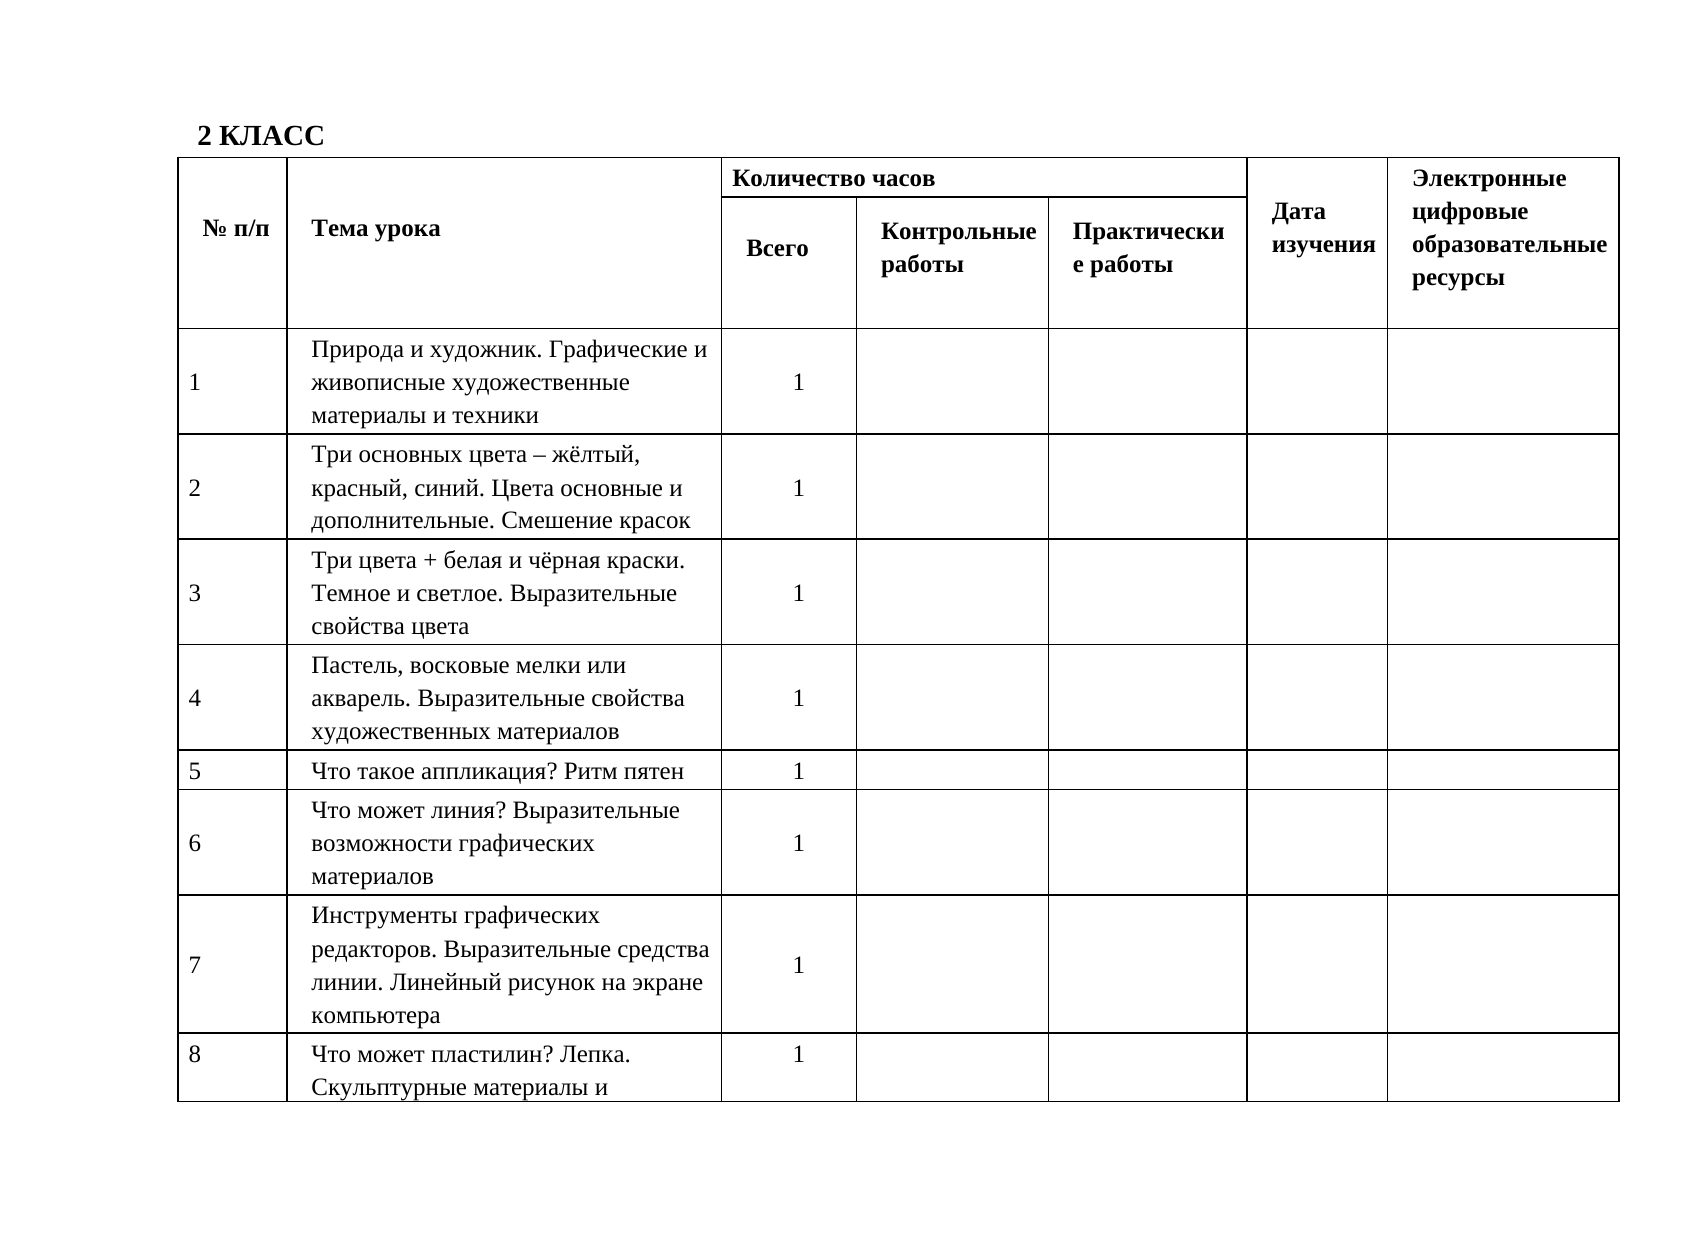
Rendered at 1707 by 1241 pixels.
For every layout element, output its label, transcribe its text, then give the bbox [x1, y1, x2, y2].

table_header Количество часов [722, 158, 1246, 196]
table_cell [1388, 540, 1618, 644]
table_header Электронные цифровые образовательные ресурсы [1388, 158, 1618, 327]
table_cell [288, 1034, 721, 1101]
table_cell [1248, 435, 1387, 538]
table_cell [1388, 645, 1618, 749]
table_cell 1 [722, 1034, 856, 1101]
table_cell [857, 435, 1048, 538]
table_cell 6 [179, 790, 286, 894]
table_cell [1388, 435, 1618, 538]
table_cell [857, 329, 1048, 433]
table_cell Три основных цвета – жёлтый, красный, синий. Цвета основные и дополнительные. Смешение красок [288, 435, 721, 538]
table_cell 1 [722, 645, 856, 749]
table_cell [1248, 329, 1387, 433]
table_cell [1248, 645, 1387, 749]
table_cell [857, 896, 1048, 1032]
table_cell [857, 645, 1048, 749]
table_cell [1248, 790, 1387, 894]
table_cell [1049, 751, 1246, 788]
table_cell 2 [179, 435, 286, 538]
table_cell [1388, 1034, 1618, 1101]
table_cell 1 [722, 896, 856, 1032]
table_cell Что такое аппликация? Ритм пятен [288, 751, 721, 788]
table_cell 4 [179, 645, 286, 749]
table_cell 1 [179, 329, 286, 433]
table_cell [857, 751, 1048, 788]
table_cell Что может линия? Выразительные возможности графических материалов [288, 790, 721, 894]
table_header Дата изучения [1248, 158, 1387, 327]
table_cell [1388, 896, 1618, 1032]
table_cell 5 [179, 751, 286, 788]
table_cell [1049, 540, 1246, 644]
table_cell 1 [722, 435, 856, 538]
table_cell Пастель, восковые мелки или акварель. Выразительные свойства художественных материалов [288, 645, 721, 749]
table_cell Инструменты графических редакторов. Выразительные средства линии. Линейный рисунок на экране компьютера [288, 896, 721, 1032]
table_cell 1 [722, 790, 856, 894]
table_header Тема урока [288, 158, 721, 327]
table_cell Три цвета + белая и чёрная краски. Темное и светлое. Выразительные свойства цвета [288, 540, 721, 644]
table_cell [1049, 1034, 1246, 1101]
table_cell [1388, 790, 1618, 894]
text 2 КЛАСС [190, 118, 1618, 152]
table_cell 1 [722, 329, 856, 433]
table_cell [857, 790, 1048, 894]
table_cell [1049, 896, 1246, 1032]
table_cell 1 [722, 751, 856, 788]
table_cell 7 [179, 896, 286, 1032]
table_header № п/п [179, 158, 286, 327]
table_cell [1049, 790, 1246, 894]
table_cell 1 [722, 540, 856, 644]
table_cell [1049, 645, 1246, 749]
table_cell [1388, 751, 1618, 788]
table_cell [1049, 329, 1246, 433]
table_cell 8 [179, 1034, 286, 1101]
table_cell [1248, 896, 1387, 1032]
table_cell Практические работы [1049, 198, 1246, 327]
table_cell Природа и художник. Графические и живописные художественные материалы и техники [288, 329, 721, 433]
table_cell [857, 1034, 1048, 1101]
table_cell [1248, 540, 1387, 644]
table_cell [1388, 329, 1618, 433]
table_cell [857, 540, 1048, 644]
table_cell 3 [179, 540, 286, 644]
table_cell [1248, 751, 1387, 788]
table_cell [1049, 435, 1246, 538]
table_cell Контрольные работы [857, 198, 1048, 327]
table_cell [1248, 1034, 1387, 1101]
table_cell Всего [722, 198, 856, 327]
